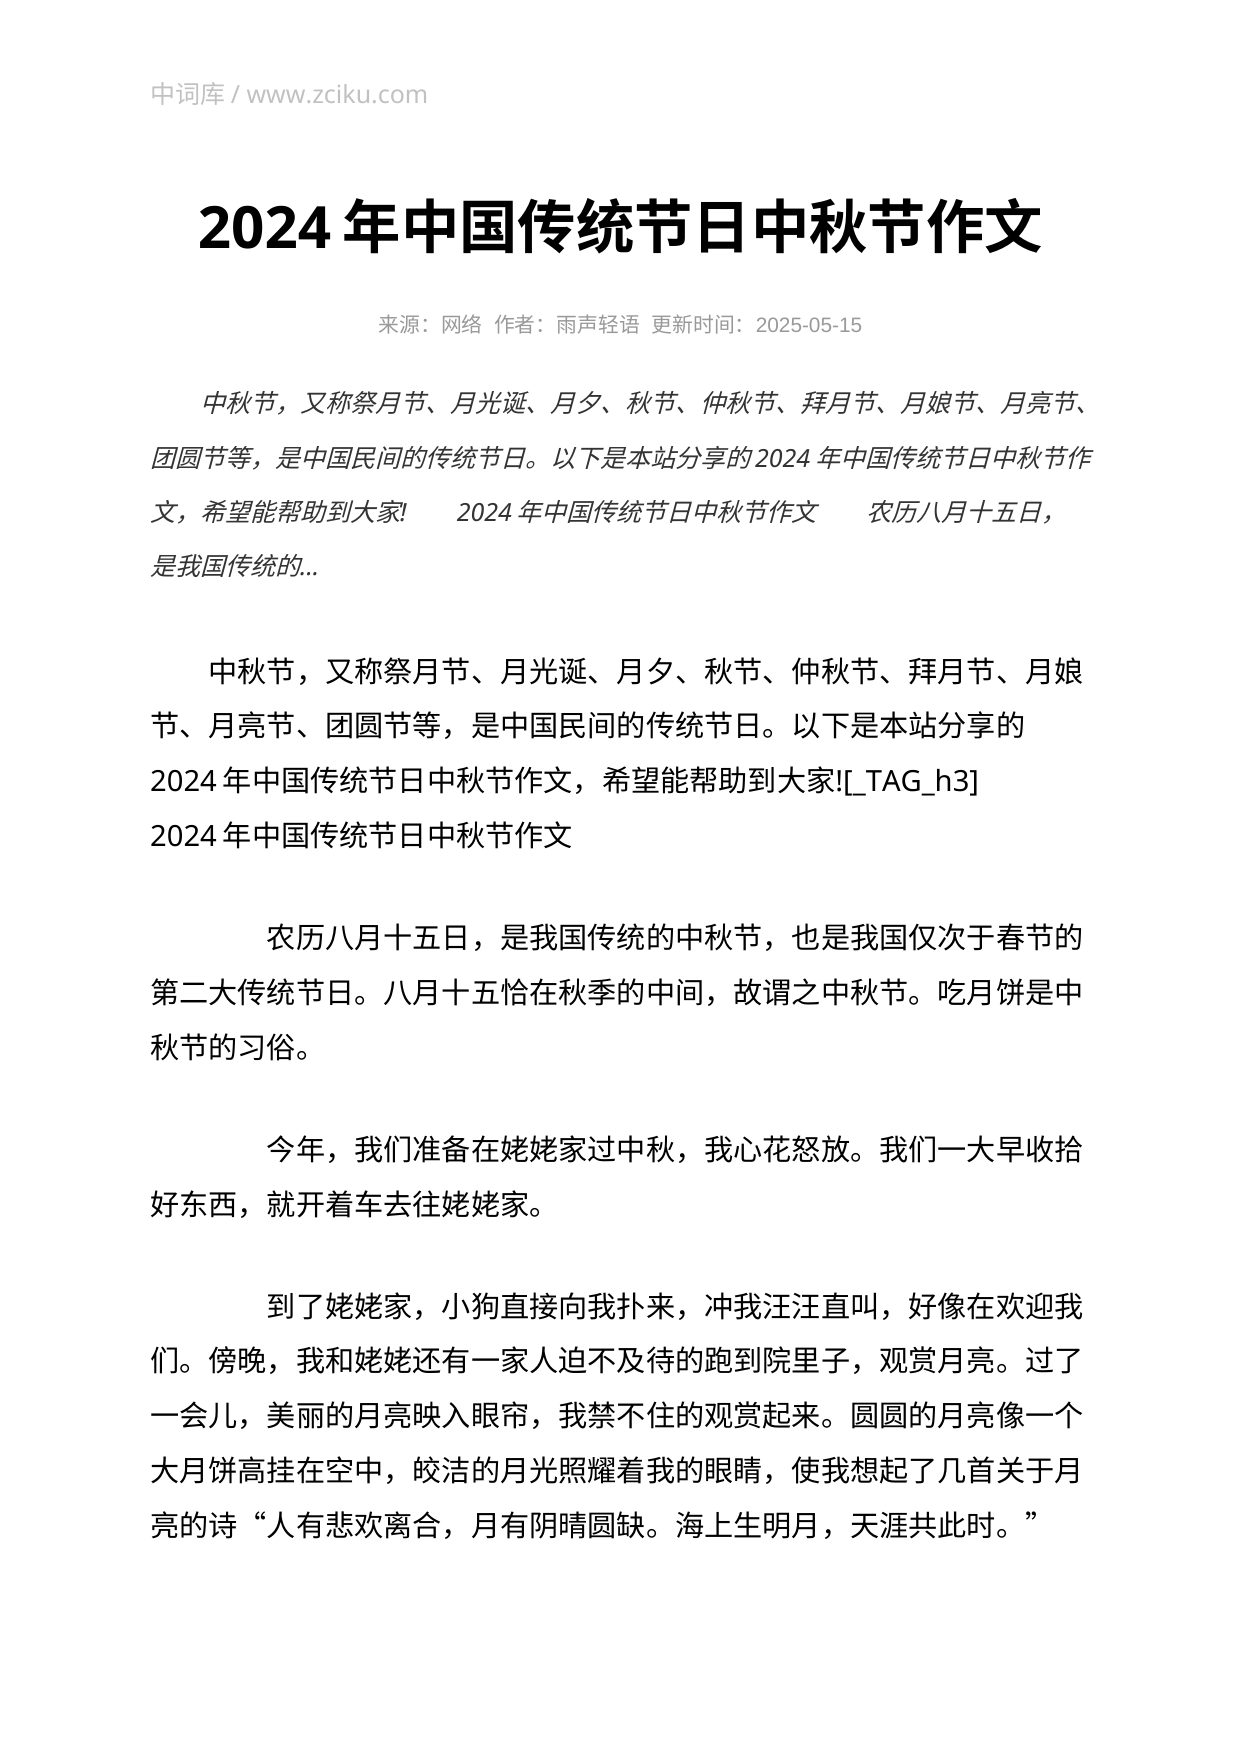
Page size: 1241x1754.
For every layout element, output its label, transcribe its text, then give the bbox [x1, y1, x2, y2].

text 中秋节，又称祭月节、月光诞、月夕、秋节、仲秋节、拜月节、月娘节、月亮节、团圆节等，是中国民间的传统节日。以下是本站分享的2024年中国传统节日中秋节作文，希望能帮助到大家![_TAG_h3] 2024年中国传统节日中秋节作文 [150, 648, 1090, 855]
text 中秋节，又称祭月节、月光诞、月夕、秋节、仲秋节、拜月节、月娘节、月亮节、团圆节等，是中国民间的传统节日。以下是本站分享的2024年中国传统节日中秋节作文，希望能帮助到大家! 2024年中国传统节日中秋节作文 农历八月十五日，是我国传统的... [150, 384, 1090, 583]
text 来源：网络 作者：雨声轻语 更新时间：2025-05-15 [150, 313, 1090, 337]
subtitle 2024年中国传统节日中秋节作文 [150, 181, 1090, 266]
text 到了姥姥家，小狗直接向我扑来，冲我汪汪直叫，好像在欢迎我们。傍晚，我和姥姥还有一家人迫不及待的跑到院里子，观赏月亮。过了一会儿，美丽的月亮映入眼帘，我禁不住的观赏起来。圆圆的月亮像一个大月饼高挂在空中，皎洁的月光照耀着我的眼睛，使我想起了几首关于月亮的诗“人有悲欢离合，月有阴晴圆缺。海上生明月，天涯共此时。” [150, 1283, 1090, 1545]
text 农历八月十五日，是我国传统的中秋节，也是我国仅次于春节的第二大传统节日。八月十五恰在秋季的中间，故谓之中秋节。吃月饼是中秋节的习俗。 [150, 915, 1090, 1067]
text 今年，我们准备在姥姥家过中秋，我心花怒放。我们一大早收拾好东西，就开着车去往姥姥家。 [150, 1126, 1090, 1224]
